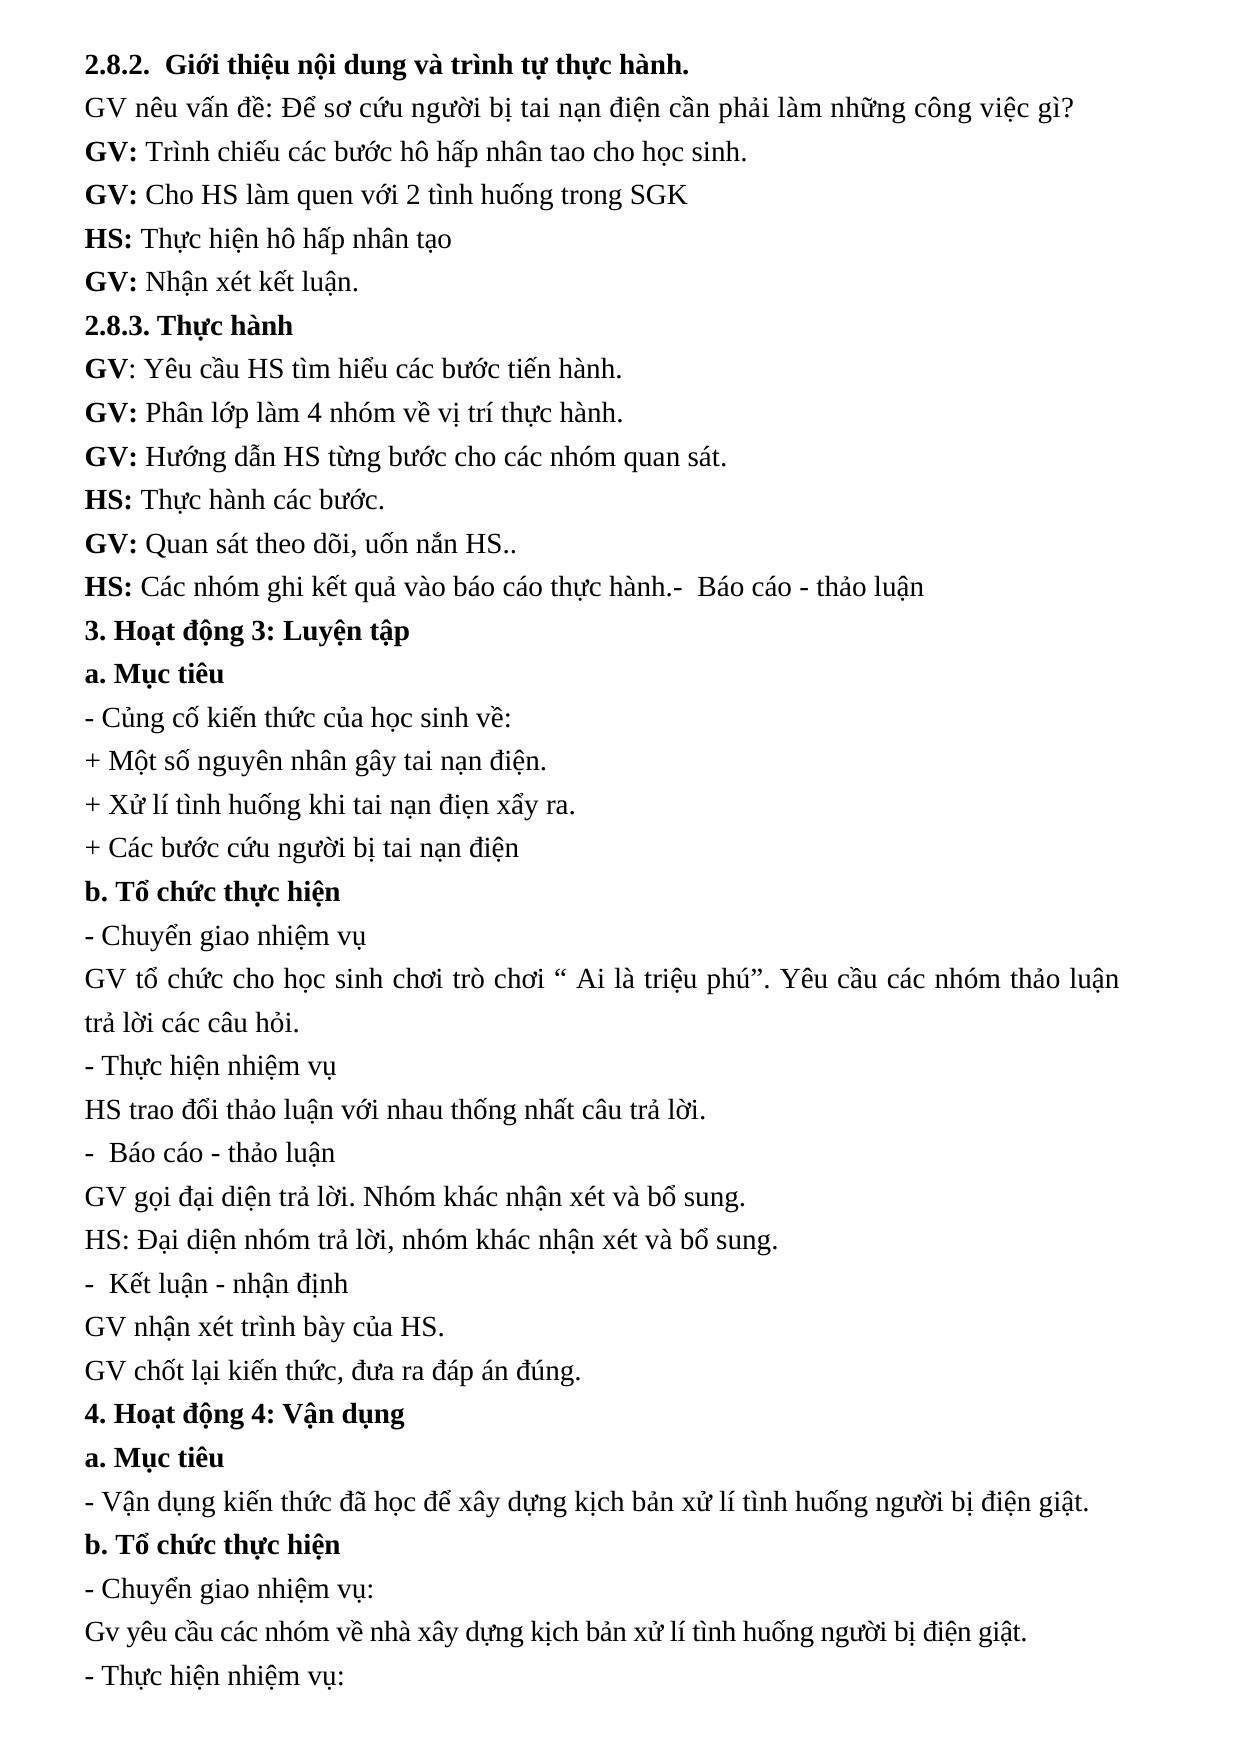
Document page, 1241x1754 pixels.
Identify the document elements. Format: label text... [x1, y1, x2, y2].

text HS: Thực hiện hô hấp nhân tạo [84, 221, 1122, 254]
text HS: Đại diện nhóm trả lời, nhóm khác nhận xét và bổ sung. [84, 1222, 1122, 1256]
text a. Mục tiêu [84, 656, 1122, 690]
text Gv yêu cầu các nhóm về nhà xây dựng kịch bản xử lí tình huống người bị điện giật. [84, 1614, 1122, 1648]
text + Các bước cứu người bị tai nạn điện [84, 831, 1122, 864]
text GV: Trình chiếu các bước hô hấp nhân tao cho học sinh. [84, 134, 1122, 167]
text GV: Cho HS làm quen với 2 tình huống trong SGK [84, 177, 1122, 211]
text HS: Các nhóm ghi kết quả vào báo cáo thực hành.- Báo cáo - thảo luận [84, 569, 1122, 603]
text GV gọi đại diện trả lời. Nhóm khác nhận xét và bổ sung. [84, 1179, 1122, 1212]
text - Chuyển giao nhiệm vụ [84, 918, 1122, 951]
text b. Tổ chức thực hiện [84, 1527, 1122, 1561]
text GV chốt lại kiến thức, đưa ra đáp án đúng. [84, 1353, 1122, 1387]
text GV: Quan sát theo dõi, uốn nắn HS.. [84, 526, 1122, 559]
text 2.8.3. Thực hành [84, 308, 1122, 342]
text HS trao đổi thảo luận với nhau thống nhất câu trả lời. [84, 1092, 1122, 1125]
text - Kết luận - nhận định [84, 1266, 1122, 1299]
text 4. Hoạt động 4: Vận dụng [84, 1397, 1122, 1430]
text GV: Nhận xét kết luận. [84, 264, 1122, 298]
text - Thực hiện nhiệm vụ [84, 1048, 1122, 1082]
text a. Mục tiêu [84, 1440, 1122, 1474]
text 2.8.2. Giới thiệu nội dung và trình tự thực hành. [84, 47, 1122, 80]
text GV nhận xét trình bày của HS. [84, 1309, 1122, 1343]
text - Củng cố kiến thức của học sinh về: [84, 700, 1122, 733]
text GV: Yêu cầu HS tìm hiểu các bước tiến hành. [84, 352, 1122, 385]
text - Vận dụng kiến thức đã học để xây dựng kịch bản xử lí tình huống người bị điện giật. [84, 1484, 1122, 1517]
text b. Tổ chức thực hiện [84, 874, 1122, 908]
text GV nêu vấn đề: Để sơ cứu người bị tai nạn điện cần phải làm những công việc gì? [84, 90, 1122, 124]
text GV: Phân lớp làm 4 nhóm về vị trí thực hành. [84, 395, 1122, 429]
text GV tổ chức cho học sinh chơi trò chơi “ Ai là triệu phú”. Yêu cầu các nhóm thảo luận trả lời các câu hỏi. [84, 961, 1122, 1038]
text 3. Hoạt động 3: Luyện tập [84, 613, 1122, 646]
text HS: Thực hành các bước. [84, 482, 1122, 516]
text - Thực hiện nhiệm vụ: [84, 1658, 1122, 1691]
text - Báo cáo - thảo luận [84, 1135, 1122, 1169]
text + Một số nguyên nhân gây tai nạn điện. [84, 743, 1122, 777]
text - Chuyển giao nhiệm vụ: [84, 1571, 1122, 1604]
text GV: Hướng dẫn HS từng bước cho các nhóm quan sát. [84, 439, 1122, 472]
text + Xử lí tình huống khi tai nạn điẹn xẩy ra. [84, 787, 1122, 821]
